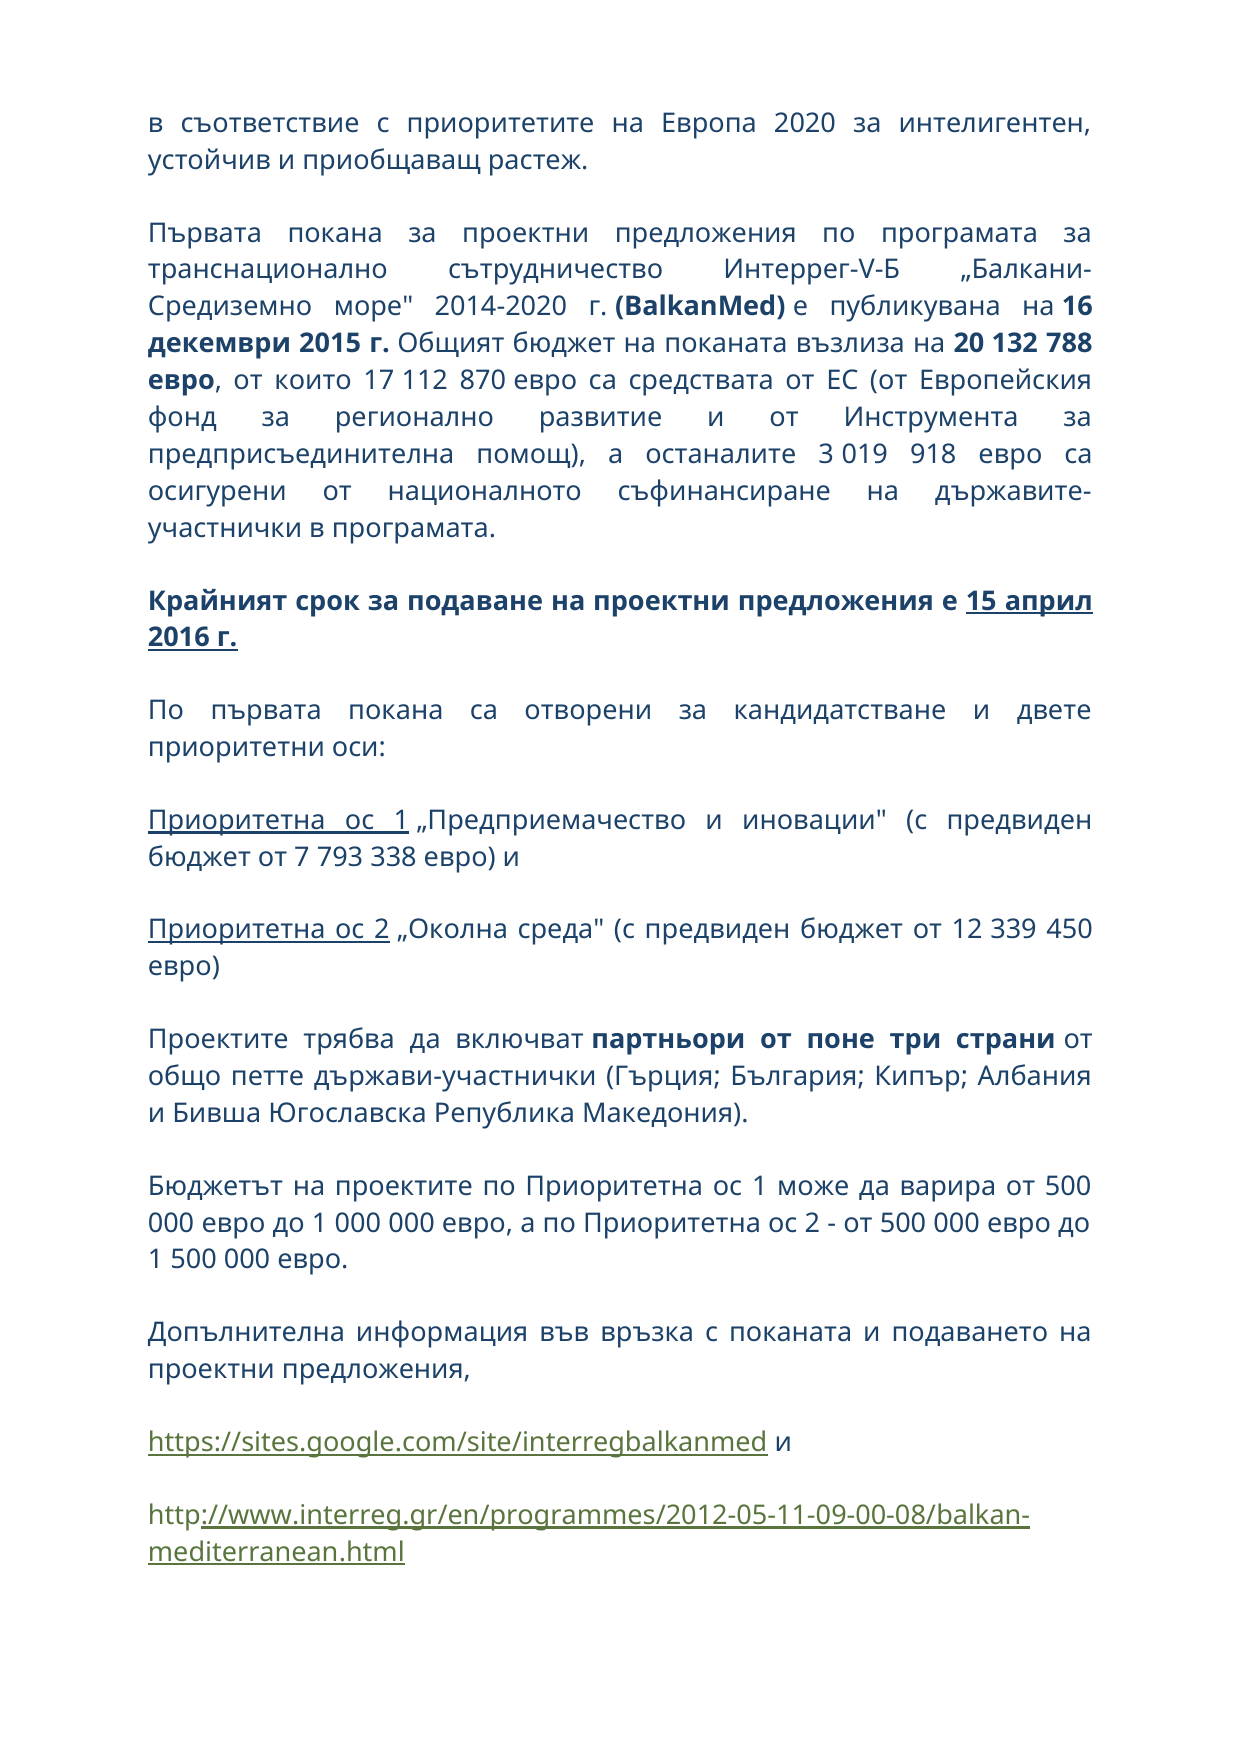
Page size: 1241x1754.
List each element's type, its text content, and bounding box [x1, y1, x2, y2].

text http://www.interreg.gr/en/programmes/2012-05-11-09-00-08/balkan-mediterranean.html [148, 1495, 1093, 1569]
text https://sites.google.com/site/interregbalkanmed и [148, 1422, 1093, 1459]
text Приоритетна ос 1 „Предприемачество и иновации" (с предвиден бюджет от 7 793 338 евро) и [148, 800, 1093, 874]
text Приоритетна ос 2 „Околна среда" (с предвиден бюджет от 12 339 450 евро) [148, 910, 1093, 984]
text Крайният срок за подаване на проектни предложения е 15 април 2016 г. [148, 581, 1093, 655]
text Допълнителна информация във връзка с поканата и подаването на проектни предложения, [148, 1313, 1093, 1387]
text Първата покана за проектни предложения по програмата за транснационално сътрудничество Интеррег-V-Б „Балкани-Средиземно море" 2014-2020 г. (BalkanMed) e публикувана на 16 декември 2015 г. Общият бюджет на поканата възлиза на 20 132 788 евро, от които 17 112 870 евро са средствата от ЕС (от Европейския фонд за регионално развитие и от Инструмента за предприсъединителна помощ), а останалите 3 019 918 евро са осигурени от националното съфинансиране на държавите-участнички в програмата. [148, 213, 1093, 545]
text Проектите трябва да включват партньори от поне три страни от общо петте държави-участнички (Гърция; България; Кипър; Албания и Бивша Югославска Република Македония). [148, 1020, 1093, 1130]
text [148, 103, 1093, 177]
text Бюджетът на проектите по Приоритетна ос 1 може да варира от 500 000 евро до 1 000 000 евро, а по Приоритетна ос 2 - от 500 000 евро до 1 500 000 евро. [148, 1166, 1093, 1277]
text По първата покана са отворени за кандидатстване и двете приоритетни оси: [148, 691, 1093, 764]
